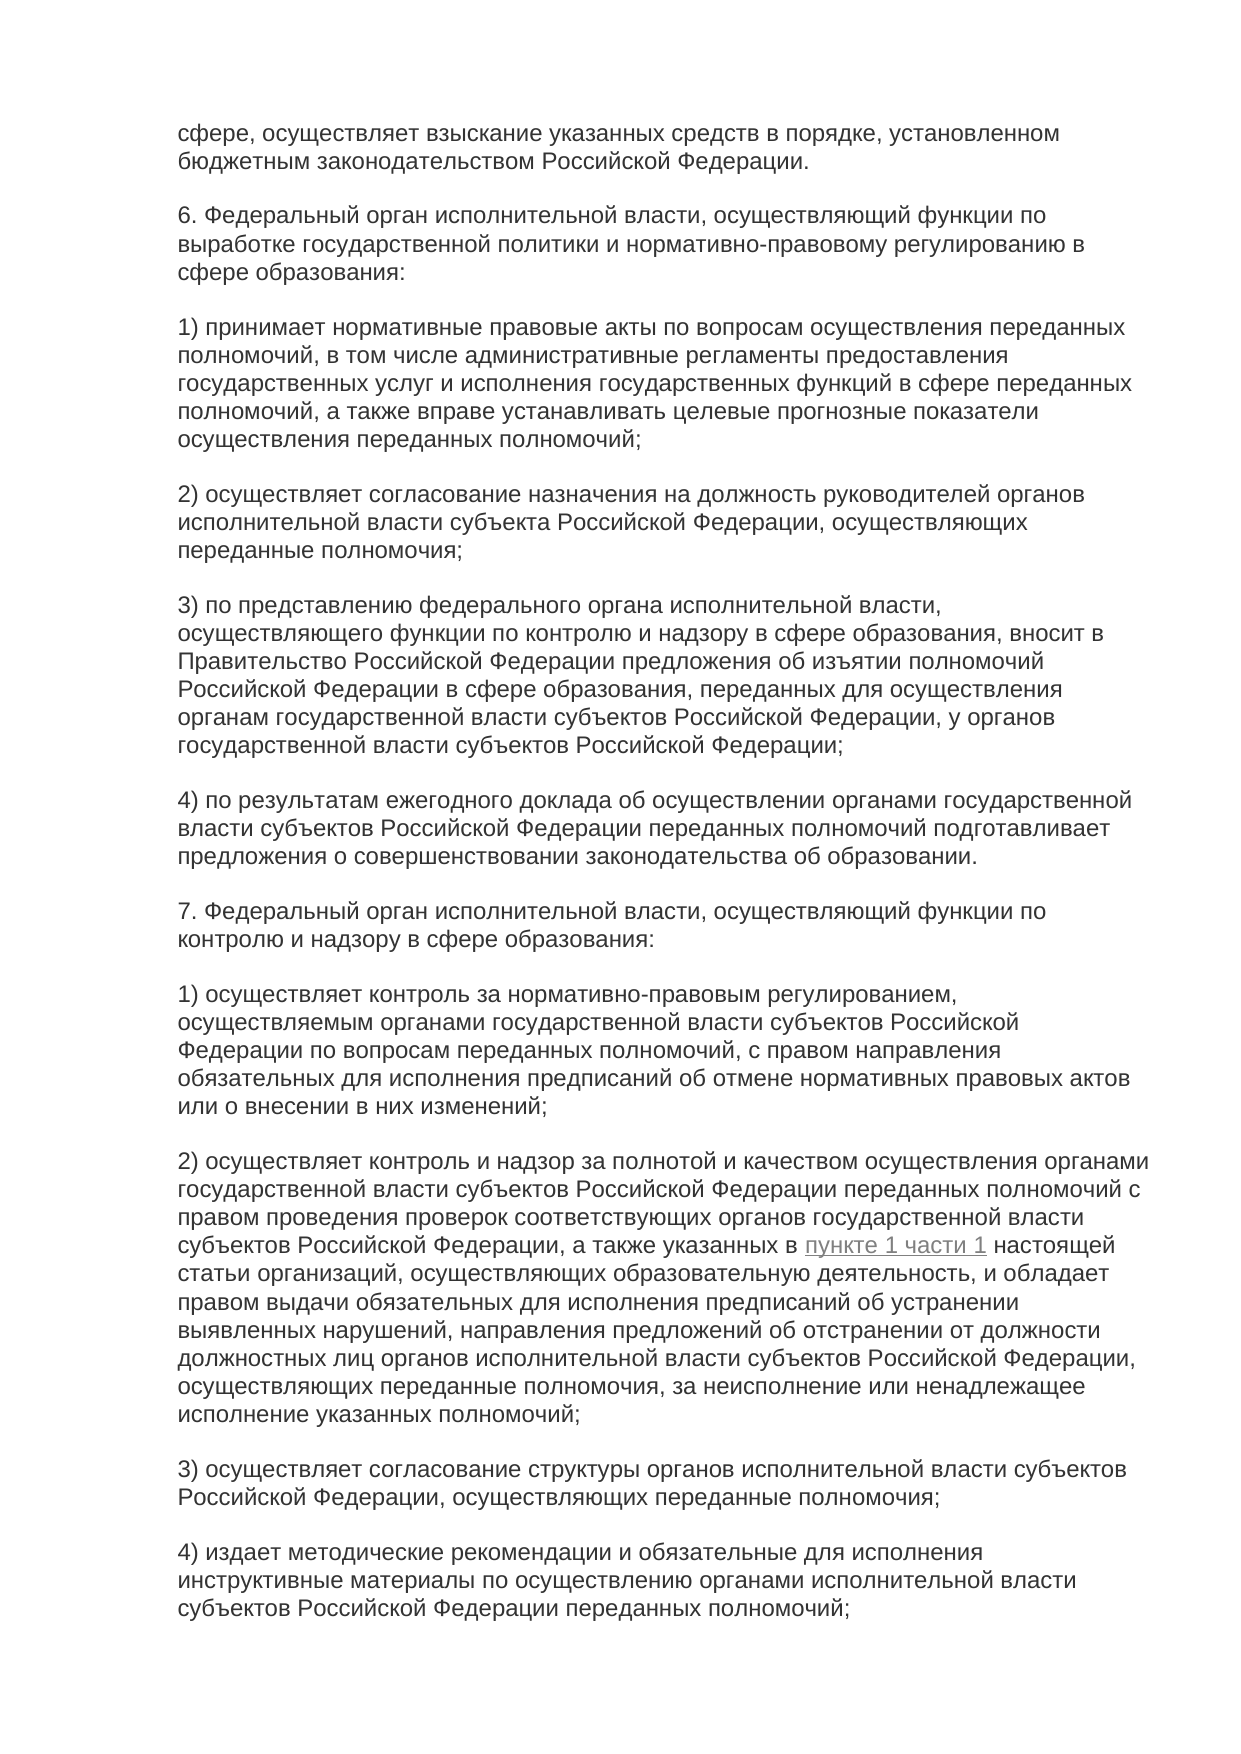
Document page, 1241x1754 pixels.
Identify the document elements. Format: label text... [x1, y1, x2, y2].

text 4) по результатам ежегодного доклада об осуществлении органами государственной власти субъектов Российской Федерации переданных полномочий подготавливает предложения о совершенствовании законодательства об образовании. [177, 785, 1152, 870]
text 4) издает методические рекомендации и обязательные для исполнения инструктивные материалы по осуществлению органами исполнительной власти субъектов Российской Федерации переданных полномочий; [177, 1537, 1152, 1621]
text 3) осуществляет согласование структуры органов исполнительной власти субъектов Российской Федерации, осуществляющих переданные полномочия; [177, 1454, 1152, 1510]
text 1) принимает нормативные правовые акты по вопросам осуществления переданных полномочий, в том числе административные регламенты предоставления государственных услуг и исполнения государственных функций в сфере переданных полномочий, а также вправе устанавливать целевые прогнозные показатели осуществления переданных полномочий; [177, 312, 1152, 452]
text 7. Федеральный орган исполнительной власти, осуществляющий функции по контролю и надзору в сфере образования: [177, 896, 1152, 952]
text 1) осуществляет контроль за нормативно-правовым регулированием, осуществляемым органами государственной власти субъектов Российской Федерации по вопросам переданных полномочий, с правом направления обязательных для исполнения предписаний об отмене нормативных правовых актов или о внесении в них изменений; [177, 979, 1152, 1120]
text 2) осуществляет контроль и надзор за полнотой и качеством осуществления органами государственной власти субъектов Российской Федерации переданных полномочий с правом проведения проверок соответствующих органов государственной власти субъектов Российской Федерации, а также указанных в пункте 1 части 1 настоящей статьи организаций, осуществляющих образовательную деятельность, и обладает правом выдачи обязательных для исполнения предписаний об устранении выявленных нарушений, направления предложений об отстранении от должности должностных лиц органов исполнительной власти субъектов Российской Федерации, осуществляющих переданные полномочия, за неисполнение или ненадлежащее исполнение указанных полномочий; [177, 1146, 1152, 1427]
text 3) по представлению федерального органа исполнительной власти, осуществляющего функции по контролю и надзору в сфере образования, вносит в Правительство Российской Федерации предложения об изъятии полномочий Российской Федерации в сфере образования, переданных для осуществления органам государственной власти субъектов Российской Федерации, у органов государственной власти субъектов Российской Федерации; [177, 590, 1152, 759]
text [177, 118, 1152, 174]
text 6. Федеральный орган исполнительной власти, осуществляющий функции по выработке государственной политики и нормативно-правовому регулированию в сфере образования: [177, 201, 1152, 285]
text 2) осуществляет согласование назначения на должность руководителей органов исполнительной власти субъекта Российской Федерации, осуществляющих переданные полномочия; [177, 479, 1152, 563]
